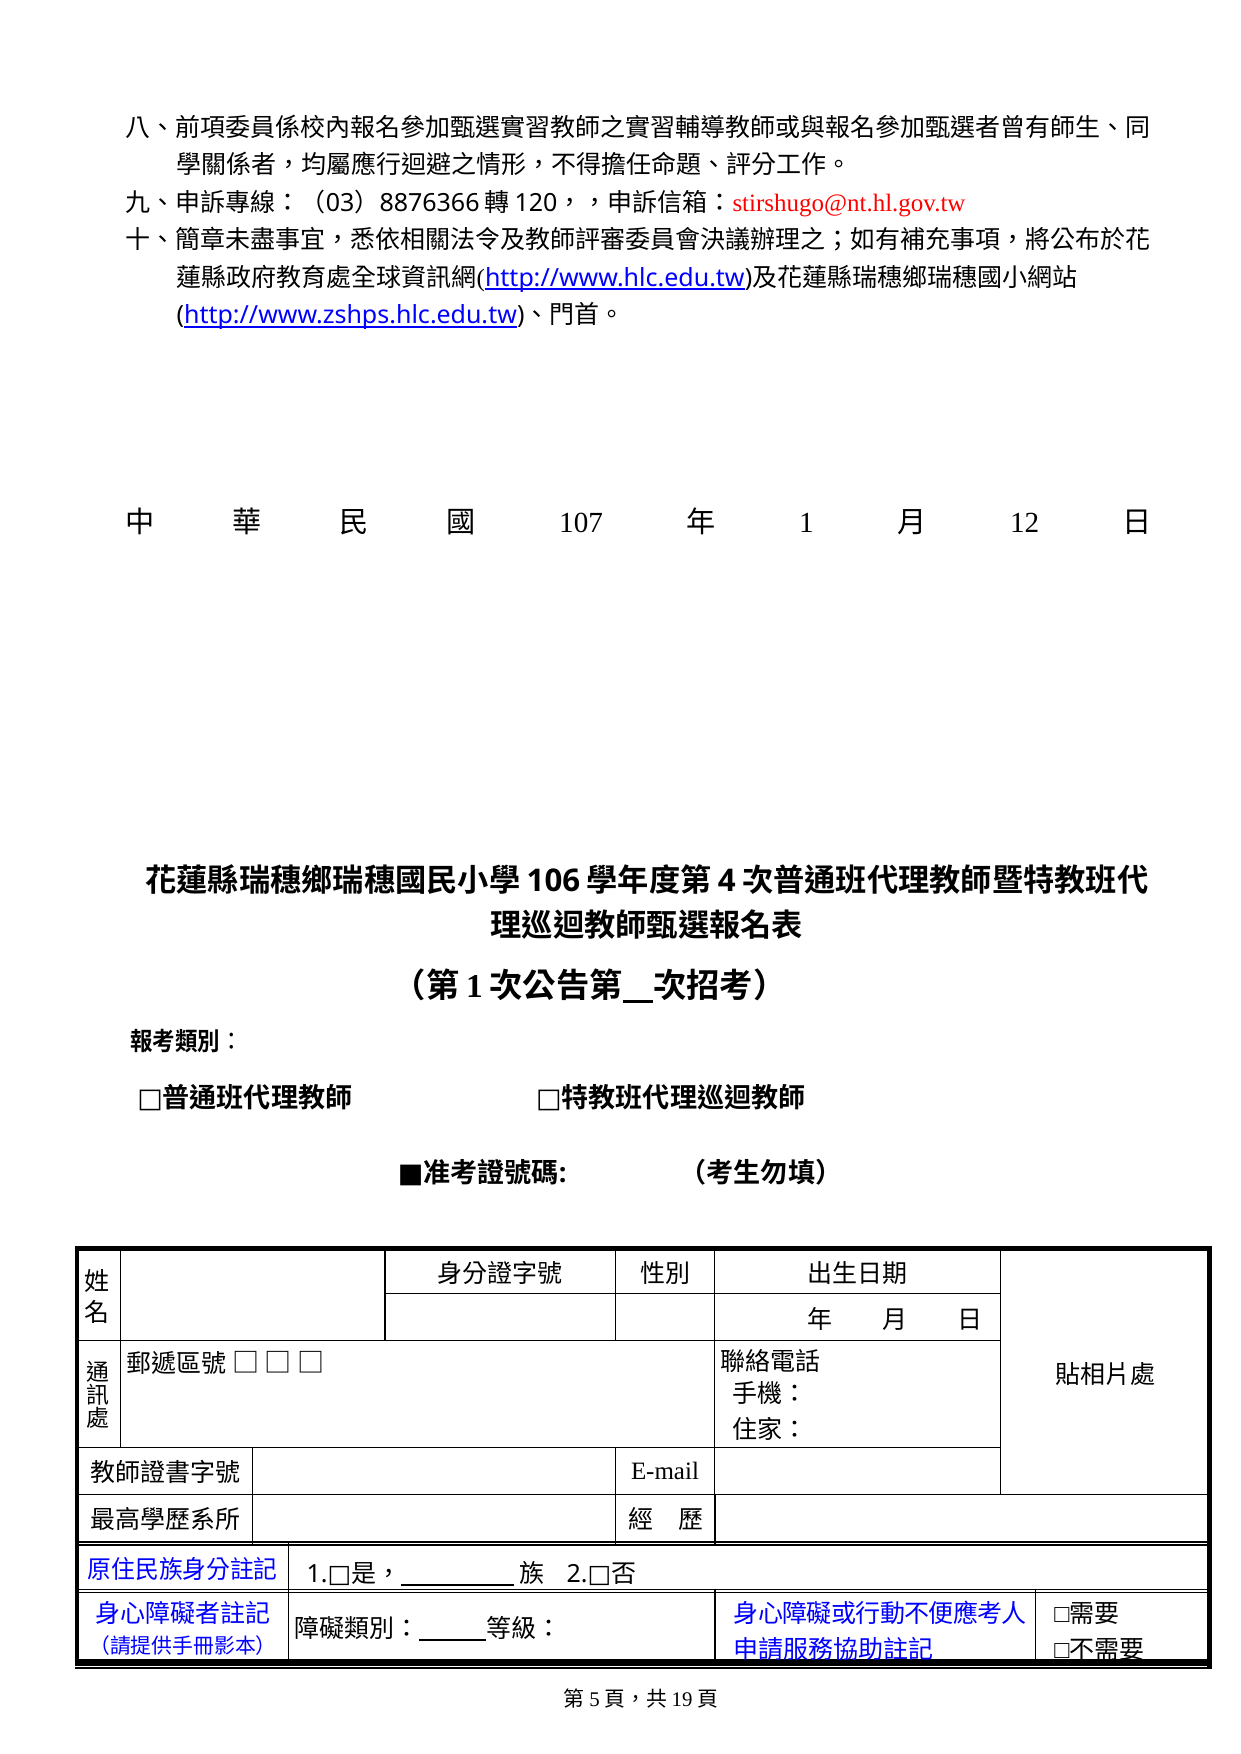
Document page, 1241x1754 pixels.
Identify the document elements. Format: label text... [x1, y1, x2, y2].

table_cell 教師證書字號 [79, 1448, 252, 1494]
text 八、前項委員係校內報名參加甄選實習教師之實習輔導教師或與報名參加甄選者曾有師生、同學關係者，均屬應行迴避之情形，不得擔任命題、評分工作。 [126, 107, 1152, 182]
table_cell 聯絡電話 手機： 住家： [715, 1341, 1000, 1447]
table_header 貼相片處 [1001, 1251, 1207, 1494]
table_cell 障礙類別： 等級： [289, 1593, 714, 1659]
table_header 姓 名 [79, 1251, 120, 1340]
text 花蓮縣瑞穗鄉瑞穗國民小學106學年度第4次普通班代理教師暨特教班代理巡迴教師甄選報名表 [142, 855, 1152, 946]
table_cell E-mail [616, 1448, 714, 1494]
table_cell 經 歷 [616, 1495, 714, 1541]
table_cell [386, 1294, 615, 1340]
table_cell 原住民族身分註記 [79, 1546, 288, 1588]
table_cell 身心障礙或行動不便應考人申請服務協助註記 [716, 1593, 1035, 1659]
table_cell 1.□是， 族 2.□否 [289, 1546, 1207, 1588]
table_cell 年 月 日 [715, 1294, 1000, 1340]
table_cell 郵遞區號 □ □ □ [121, 1341, 714, 1447]
text （第1次公告第 次招考） [176, 946, 1152, 1021]
table_cell 通訊處 [79, 1341, 120, 1447]
table_header 性別 [616, 1251, 714, 1293]
text 十、簡章未盡事宜，悉依相關法令及教師評審委員會決議辦理之；如有補充事項，將公布於花蓮縣政府教育處全球資訊網(http://www.hlc.edu.tw)及花蓮縣瑞穗鄉瑞穗國小網站(http://www.zshps.hlc.edu.tw)、門首。 [126, 219, 1152, 332]
table_header 身分證字號 [386, 1251, 615, 1293]
table_cell [616, 1294, 714, 1340]
text □普通班代理教師 □特教班代理巡迴教師 [130, 1058, 1152, 1133]
table_cell [715, 1448, 1000, 1494]
table_cell 身心障礙者註記 （請提供手冊影本） [79, 1593, 288, 1659]
text 報考類別： [130, 1021, 1152, 1058]
table_cell [253, 1448, 615, 1494]
table_header [121, 1251, 384, 1340]
table_cell □需要 □不需要 [1036, 1593, 1207, 1659]
text ■准考證號碼: （考生勿填） [130, 1133, 1152, 1208]
table_cell 最高學歷系所 [79, 1495, 252, 1541]
text 九、申訴專線：（03）8876366轉120，，申訴信箱：stirshugo@nt.hl.gov.tw [126, 182, 1152, 219]
table_header 出生日期 [715, 1251, 1000, 1293]
text 中華民國107年1月12日 [126, 482, 1152, 557]
table_cell [716, 1495, 1207, 1541]
table_cell [253, 1495, 615, 1541]
